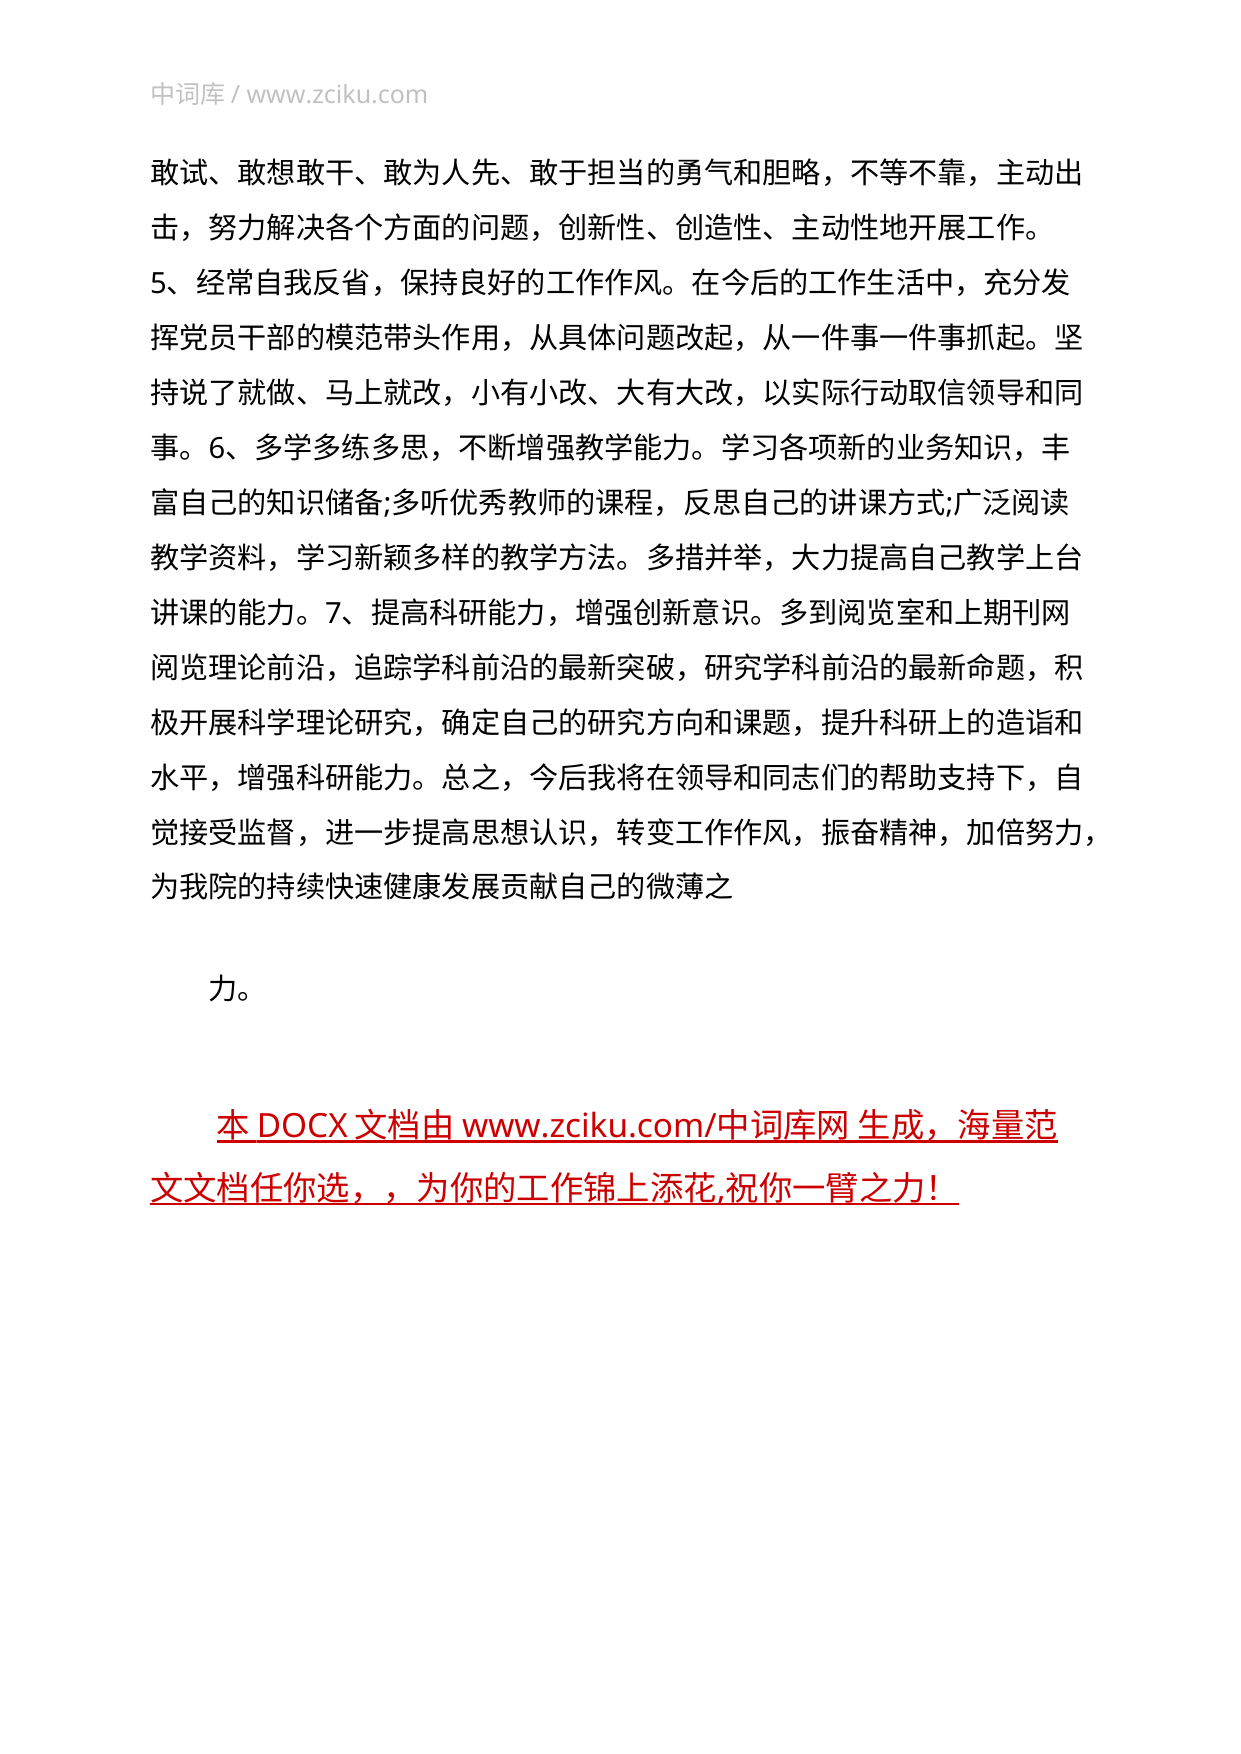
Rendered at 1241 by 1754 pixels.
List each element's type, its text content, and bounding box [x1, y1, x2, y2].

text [150, 150, 1090, 906]
text 力。 [150, 966, 1090, 1008]
text 本DOCX文档由 www.zciku.com/中词库网 生成，海量范文文档任你选，，为你的工作锦上添花,祝你一臂之力！ [150, 1099, 1090, 1210]
